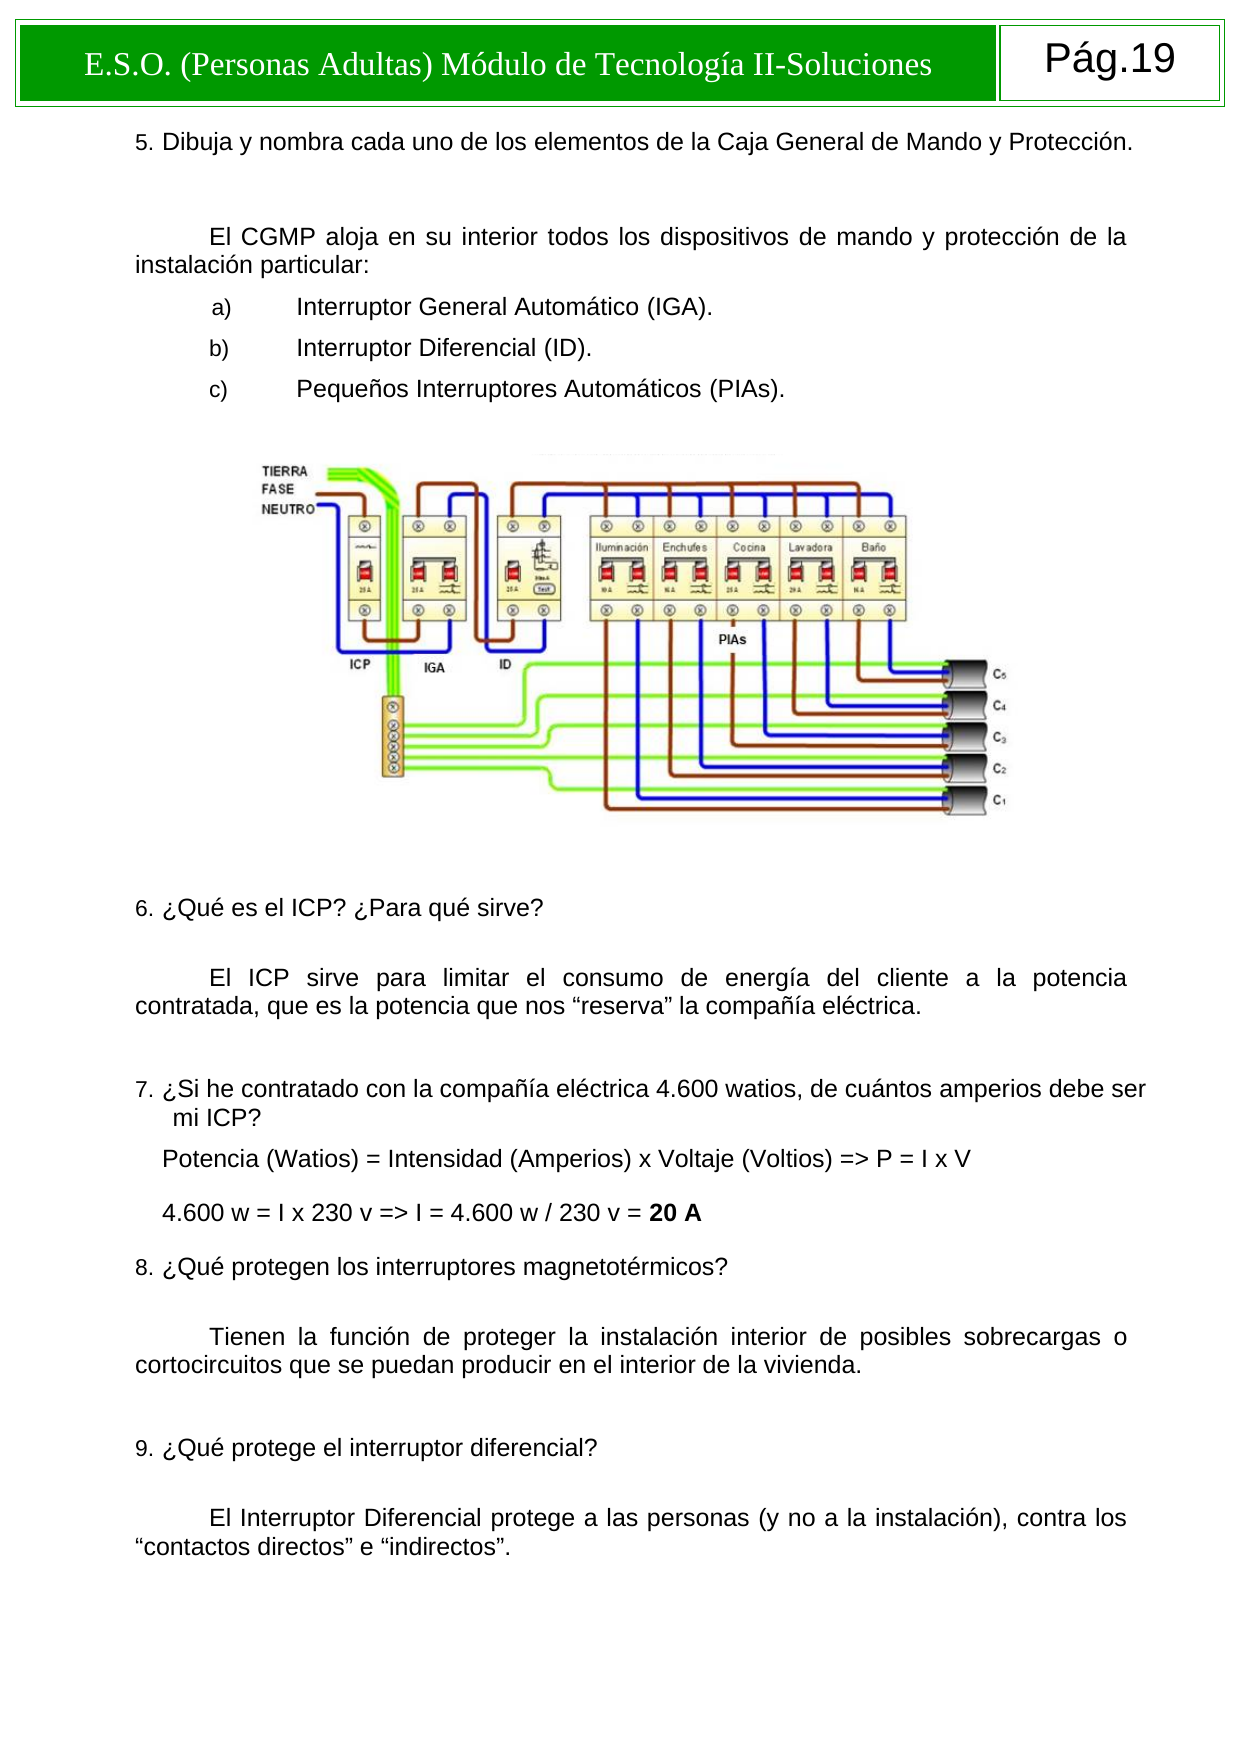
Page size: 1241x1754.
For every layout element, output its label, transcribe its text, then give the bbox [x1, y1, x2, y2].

text 4.600 w = I x 230 v => I = 4.600 w / 230 v = 20 A [75, 1198, 1153, 1226]
text El CGMP aloja en su interior todos los dispositivos de mando y protección de la instalación particular: [135, 222, 1129, 279]
list Dibuja y nombra cada uno de los elementos de la Caja General de Mando y Protección. [135, 126, 1153, 155]
list Interruptor Diferencial (ID). [135, 333, 1165, 362]
picture [241, 454, 1029, 827]
list Pequeños Interruptores Automáticos (PIAs). [135, 374, 1165, 403]
list Interruptor General Automático (IGA). [211, 292, 1165, 320]
list ¿Qué es el ICP? ¿Para qué sirve? [135, 893, 1153, 921]
list ¿Qué protegen los interruptores magnetotérmicos? [135, 1252, 1153, 1280]
text El ICP sirve para limitar el consumo de energía del cliente a la potencia contratada, que es la potencia que nos “reserva” la compañía eléctrica. [135, 963, 1129, 1020]
list ¿Qué protege el interruptor diferencial? [135, 1433, 1153, 1462]
text Potencia (Watios) = Intensidad (Amperios) x Voltaje (Voltios) => P = I x V [75, 1144, 1153, 1173]
text El Interruptor Diferencial protege a las personas (y no a la instalación), contra los “contactos directos” e “indirectos”. [135, 1503, 1129, 1560]
list ¿Si he contratado con la compañía eléctrica 4.600 watios, de cuántos amperios debe ser mi ICP? [135, 1074, 1153, 1131]
text Tienen la función de proteger la instalación interior de posibles sobrecargas o cortocircuitos que se puedan producir en el interior de la vivienda. [135, 1322, 1129, 1379]
